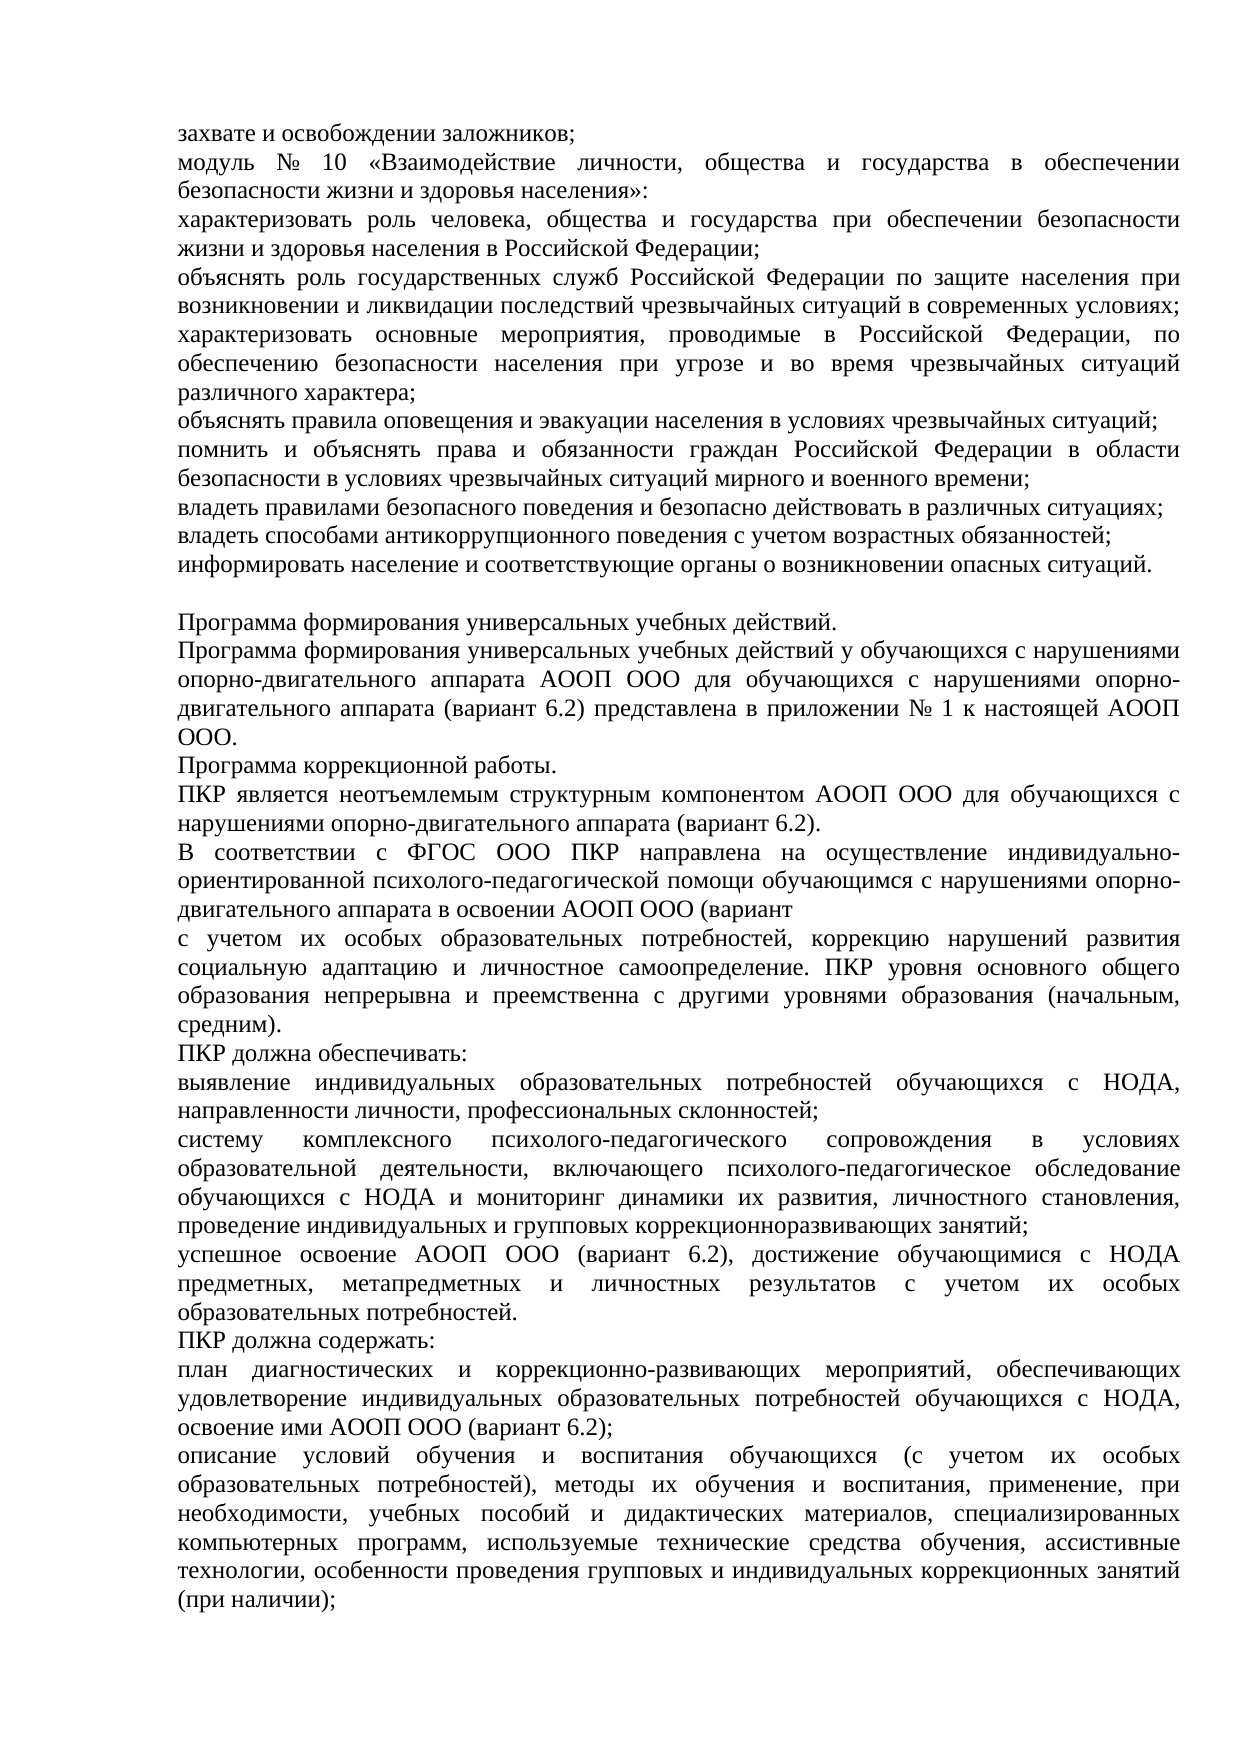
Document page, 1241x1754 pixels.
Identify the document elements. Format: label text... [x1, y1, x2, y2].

text с учетом их особых образовательных потребностей, коррекцию нарушений развития социальную адаптацию и личностное самоопределение. ПКР уровня основного общего образования непрерывна и преемственна с другими уровнями образования (начальным, средним). [177, 923, 1181, 1038]
text Программа формирования универсальных учебных действий. [177, 607, 1181, 636]
text ПКР должна содержать: [177, 1326, 1181, 1354]
text В соответствии с ФГОС ООО ПКР направлена на осуществление индивидуально-ориентированной психолого-педагогической помощи обучающимся с нарушениями опорно-двигательного аппарата в освоении АООП ООО (вариант [177, 837, 1181, 923]
text Программа формирования универсальных учебных действий у обучающихся с нарушениями опорно-двигательного аппарата АООП ООО для обучающихся с нарушениями опорно-двигательного аппарата (вариант 6.2) представлена в приложении № 1 к настоящей АООП ООО. [177, 636, 1181, 751]
text описание условий обучения и воспитания обучающихся (с учетом их особых образовательных потребностей), методы их обучения и воспитания, применение, при необходимости, учебных пособий и дидактических материалов, специализированных компьютерных программ, используемые технические средства обучения, ассистивные технологии, особенности проведения групповых и индивидуальных коррекционных занятий (при наличии); [177, 1441, 1181, 1613]
text объяснять правила оповещения и эвакуации населения в условиях чрезвычайных ситуаций; [177, 406, 1181, 434]
text систему комплексного психолого-педагогического сопровождения в условиях образовательной деятельности, включающего психолого-педагогическое обследование обучающихся с НОДА и мониторинг динамики их развития, личностного становления, проведение индивидуальных и групповых коррекционноразвивающих занятий; [177, 1124, 1181, 1239]
text информировать население и соответствующие органы о возникновении опасных ситуаций. [177, 549, 1181, 578]
text характеризовать роль человека, общества и государства при обеспечении безопасности жизни и здоровья населения в Российской Федерации; [177, 204, 1181, 262]
text модуль № 10 «Взаимодействие личности, общества и государства в обеспечении безопасности жизни и здоровья населения»: [177, 147, 1181, 204]
text владеть способами антикоррупционного поведения с учетом возрастных обязанностей; [177, 521, 1181, 549]
text выявление индивидуальных образовательных потребностей обучающихся с НОДА, направленности личности, профессиональных склонностей; [177, 1067, 1181, 1124]
text план диагностических и коррекционно-развивающих мероприятий, обеспечивающих удовлетворение индивидуальных образовательных потребностей обучающихся с НОДА, освоение ими АООП ООО (вариант 6.2); [177, 1354, 1181, 1441]
text помнить и объяснять права и обязанности граждан Российской Федерации в области безопасности в условиях чрезвычайных ситуаций мирного и военного времени; [177, 434, 1181, 492]
text ПКР является неотъемлемым структурным компонентом АООП ООО для обучающихся с нарушениями опорно-двигательного аппарата (вариант 6.2). [177, 779, 1181, 837]
text ПКР должна обеспечивать: [177, 1038, 1181, 1067]
text владеть правилами безопасного поведения и безопасно действовать в различных ситуациях; [177, 492, 1181, 521]
text Программа коррекционной работы. [177, 751, 1181, 779]
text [177, 118, 1181, 147]
text успешное освоение АООП ООО (вариант 6.2), достижение обучающимися с НОДА предметных, метапредметных и личностных результатов с учетом их особых образовательных потребностей. [177, 1239, 1181, 1326]
text объяснять роль государственных служб Российской Федерации по защите населения при возникновении и ликвидации последствий чрезвычайных ситуаций в современных условиях; характеризовать основные мероприятия, проводимые в Российской Федерации, по обеспечению безопасности населения при угрозе и во время чрезвычайных ситуаций различного характера; [177, 262, 1181, 406]
